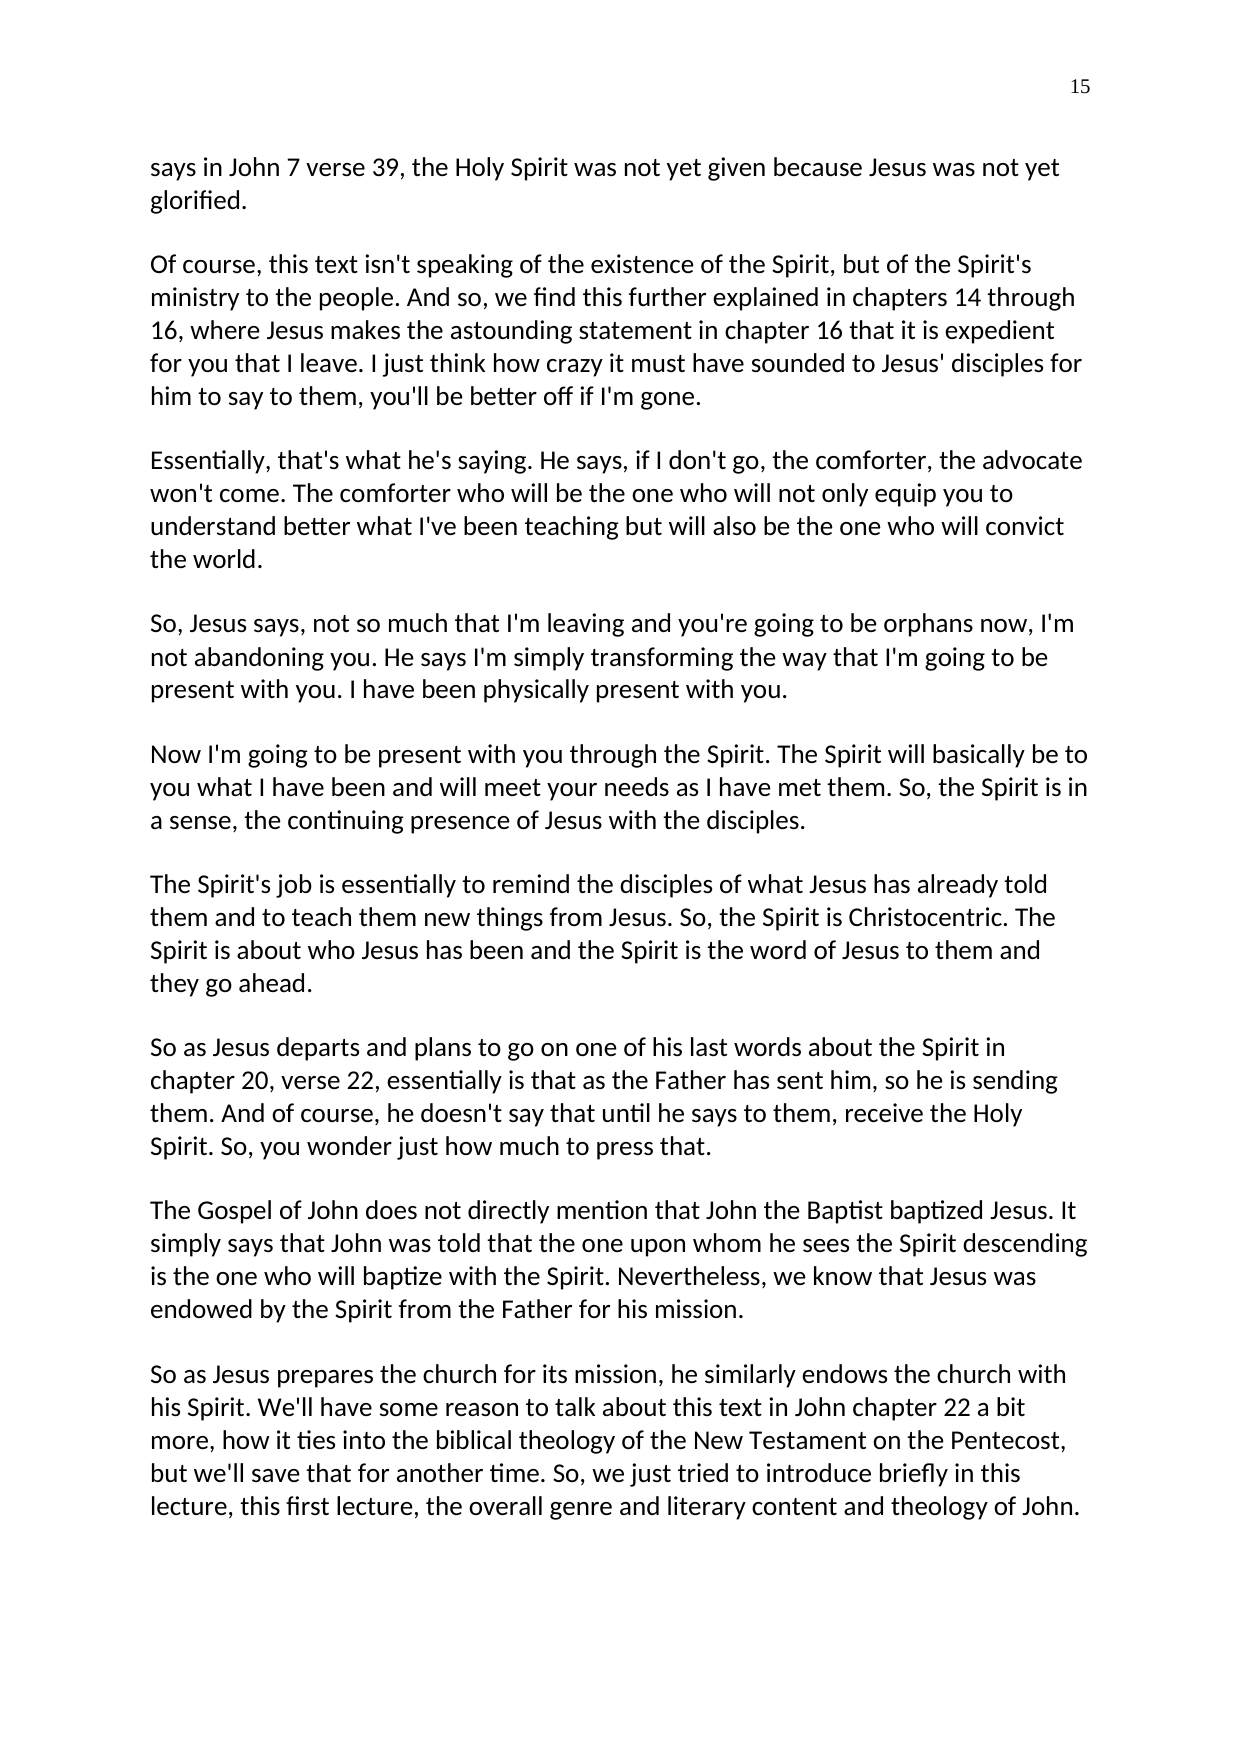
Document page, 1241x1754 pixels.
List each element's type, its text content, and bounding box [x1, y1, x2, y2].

text Of course, this text isn't speaking of the existence of the Spirit, but of the Spirit's ministry to the people. And so, we find this further explained in chapters 14 through 16, where Jesus makes the astounding statement in chapter 16 that it is expedient for you that I leave. I just think how crazy it must have sounded to Jesus' disciples for him to say to them, you'll be better off if I'm gone. [150, 247, 1090, 412]
text So, Jesus says, not so much that I'm leaving and you're going to be orphans now, I'm not abandoning you. He says I'm simply transforming the way that I'm going to be present with you. I have been physically present with you. [150, 607, 1090, 706]
text So as Jesus prepares the church for its mission, he similarly endows the church with his Spirit. We'll have some reason to talk about this text in John chapter 22 a bit more, how it ties into the biblical theology of the New Testament on the Pentecost, but we'll save that for another time. So, we just tried to introduce briefly in this lecture, this first lecture, the overall genre and literary content and theology of John. [150, 1357, 1090, 1522]
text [150, 150, 1090, 216]
text The Spirit's job is essentially to remind the disciples of what Jesus has already told them and to teach them new things from Jesus. So, the Spirit is Christocentric. The Spirit is about who Jesus has been and the Spirit is the word of Jesus to them and they go ahead. [150, 867, 1090, 999]
text Now I'm going to be present with you through the Spirit. The Spirit will basically be to you what I have been and will meet your needs as I have met them. So, the Spirit is in a sense, the continuing presence of Jesus with the disciples. [150, 737, 1090, 836]
text Essentially, that's what he's saying. He says, if I don't go, the comforter, the advocate won't come. The comforter who will be the one who will not only equip you to understand better what I've been teaching but will also be the one who will convict the world. [150, 443, 1090, 576]
text So as Jesus departs and plans to go on one of his last words about the Spirit in chapter 20, verse 22, essentially is that as the Father has sent him, so he is sending them. And of course, he doesn't say that until he says to them, receive the Holy Spirit. So, you wonder just how much to press that. [150, 1030, 1090, 1162]
text The Gospel of John does not directly mention that John the Baptist baptized Jesus. It simply says that John was told that the one upon whom he sees the Spirit descending is the one who will baptize with the Spirit. Nevertheless, we know that Jesus was endowed by the Spirit from the Father for his mission. [150, 1193, 1090, 1326]
